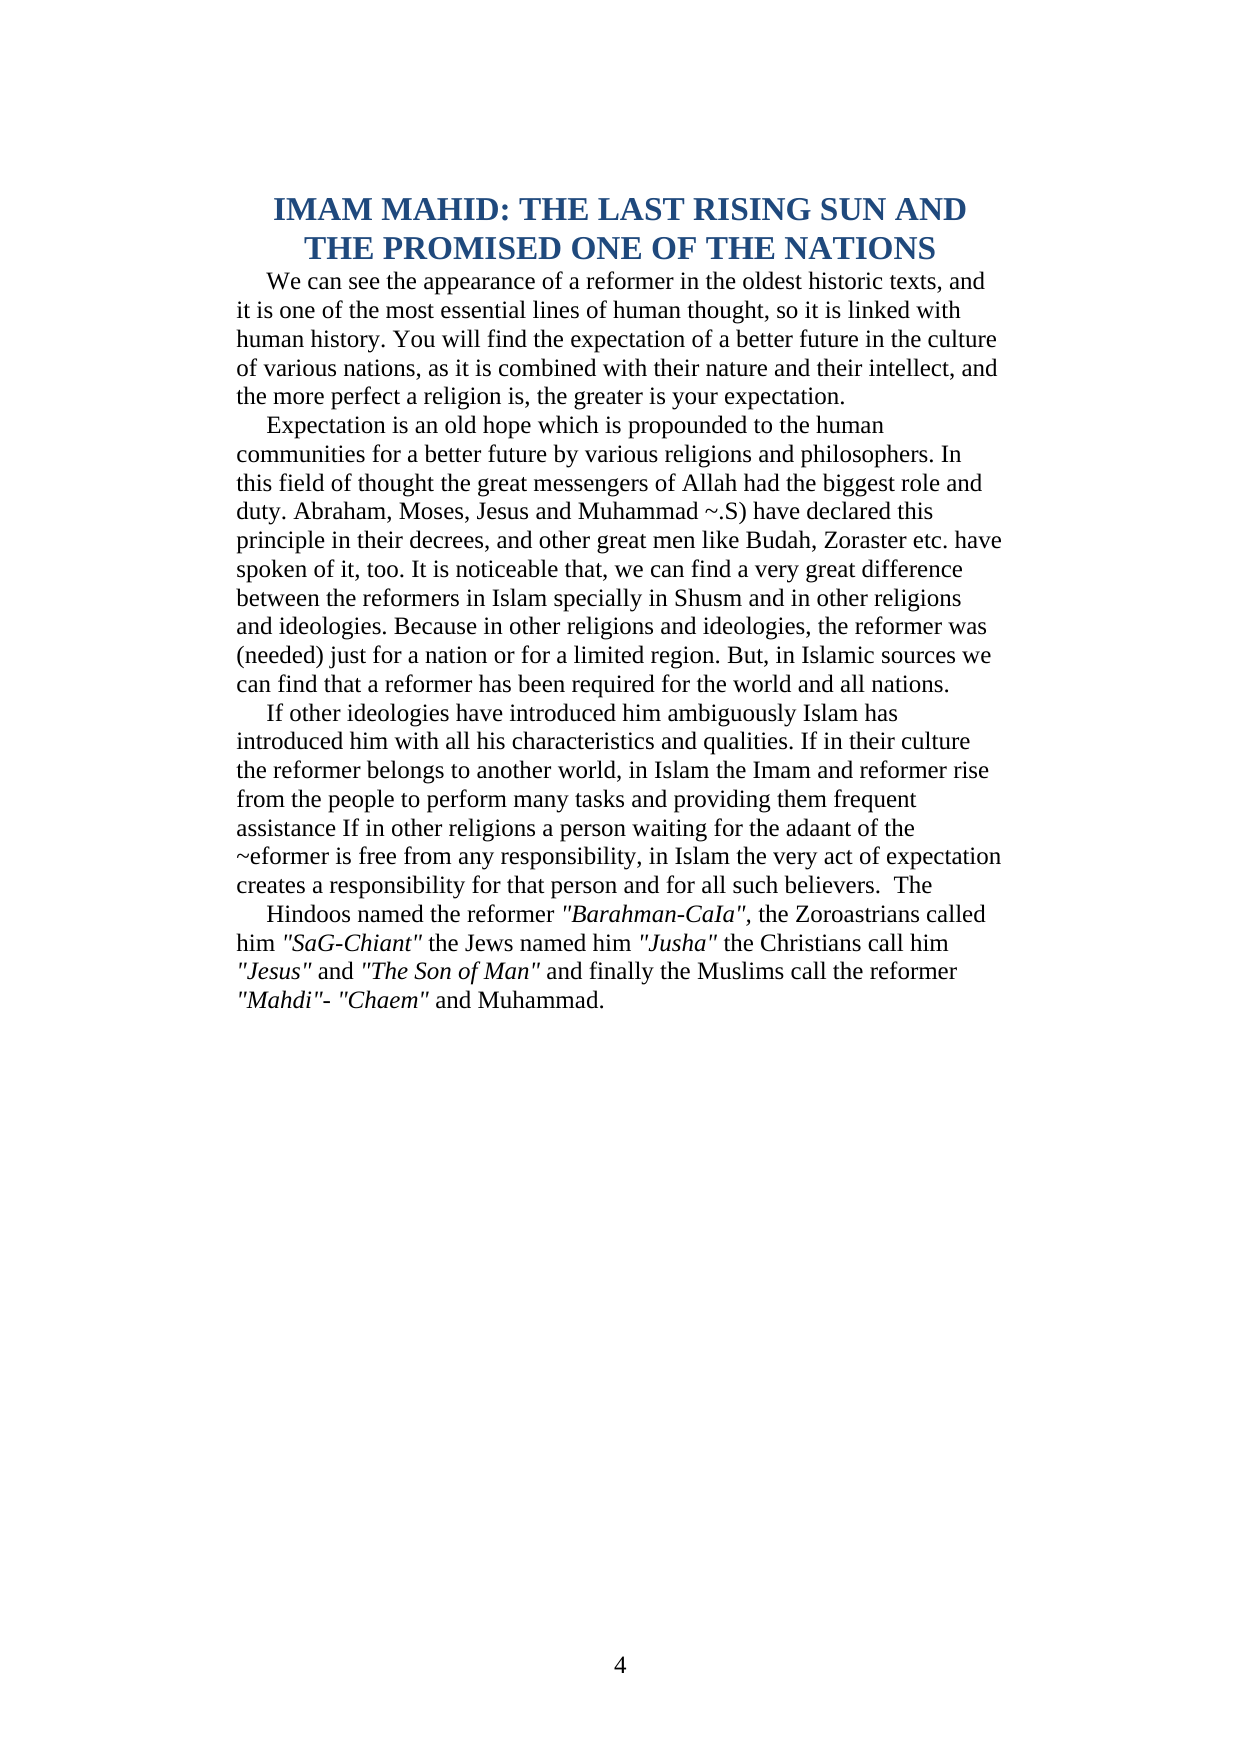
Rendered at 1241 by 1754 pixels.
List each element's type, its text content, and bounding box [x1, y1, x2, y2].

text Expectation is an old hope which is propounded to the human communities for a better future by various religions and philosophers. In this field of thought the great messengers of Allah had the biggest role and duty. Abraham, Moses, Jesus and Muhammad ~.S) have declared this principle in their decrees, and other great men like Budah, Zoraster etc. have spoken of it, too. It is noticeable that, we can find a very great difference between the reformers in Islam specially in Shusm and in other religions and ideologies. Because in other religions and ideologies, the reformer was (needed) just for a nation or for a limited region. But, in Islamic sources we can find that a reformer has been required for the world and all nations. [236, 410, 1004, 698]
text We can see the appearance of a reformer in the oldest historic texts, and it is one of the most essential lines of human thought, so it is linked with human history. You will find the expectation of a better future in the culture of various nations, as it is combined with their nature and their intellect, and the more perfect a religion is, the greater is your expectation. [236, 266, 1004, 410]
text Hindoos named the reformer "Barahman-CaIa", the Zoroastrians called him "SaG-Chiant" the Jews named him "Jusha" the Christians call him "Jesus" and "The Son of Man" and finally the Muslims call the reformer "Mahdi"- "Chaem" and Muhammad. [236, 899, 1004, 1014]
subtitle IMAM MAHID: THE LAST RISING SUN AND THE PROMISED ONE OF THE NATIONS [236, 190, 1004, 266]
text If other ideologies have introduced him ambiguously Islam has introduced him with all his characteristics and qualities. If in their culture the reformer belongs to another world, in Islam the Imam and reformer rise from the people to perform many tasks and providing them frequent assistance If in other religions a person waiting for the adaant of the ~eformer is free from any responsibility, in Islam the very act of expectation creates a responsibility for that person and for all such believers. The [236, 698, 1004, 899]
